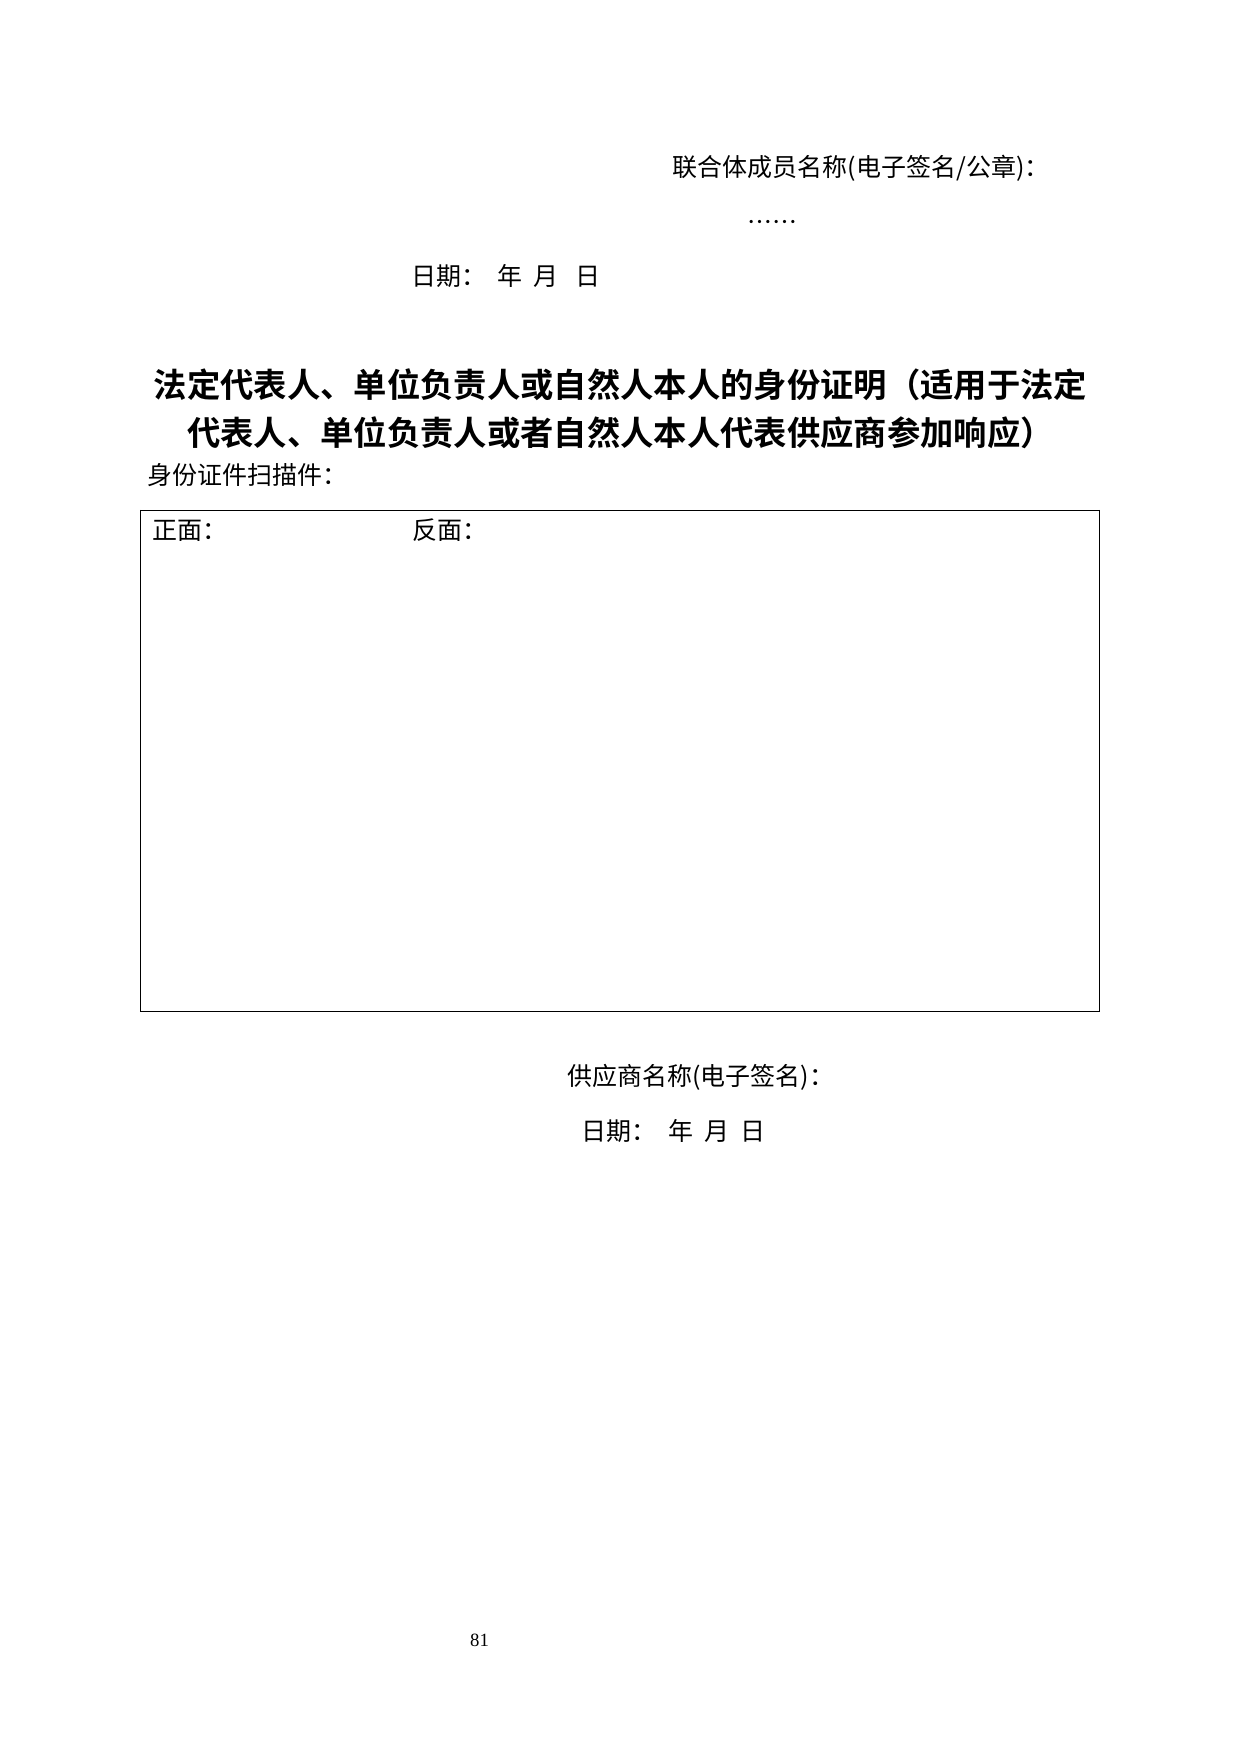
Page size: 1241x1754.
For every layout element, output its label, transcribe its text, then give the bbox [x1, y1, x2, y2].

text 供应商名称(电子签名)： [148, 1057, 1093, 1093]
text 身份证件扫描件： [148, 455, 1093, 492]
table_header 正面： 反面： [141, 511, 1099, 1011]
text 日期： 年 月 日 [148, 256, 1093, 293]
text 联合体成员名称(电子签名/公章)： [148, 148, 1093, 184]
text 法定代表人、单位负责人或自然人本人的身份证明（适用于法定代表人、单位负责人或者自然人本人代表供应商参加响应） [148, 359, 1093, 455]
text …… [148, 202, 1093, 238]
text 日期： 年 月 日 [148, 1111, 1093, 1147]
